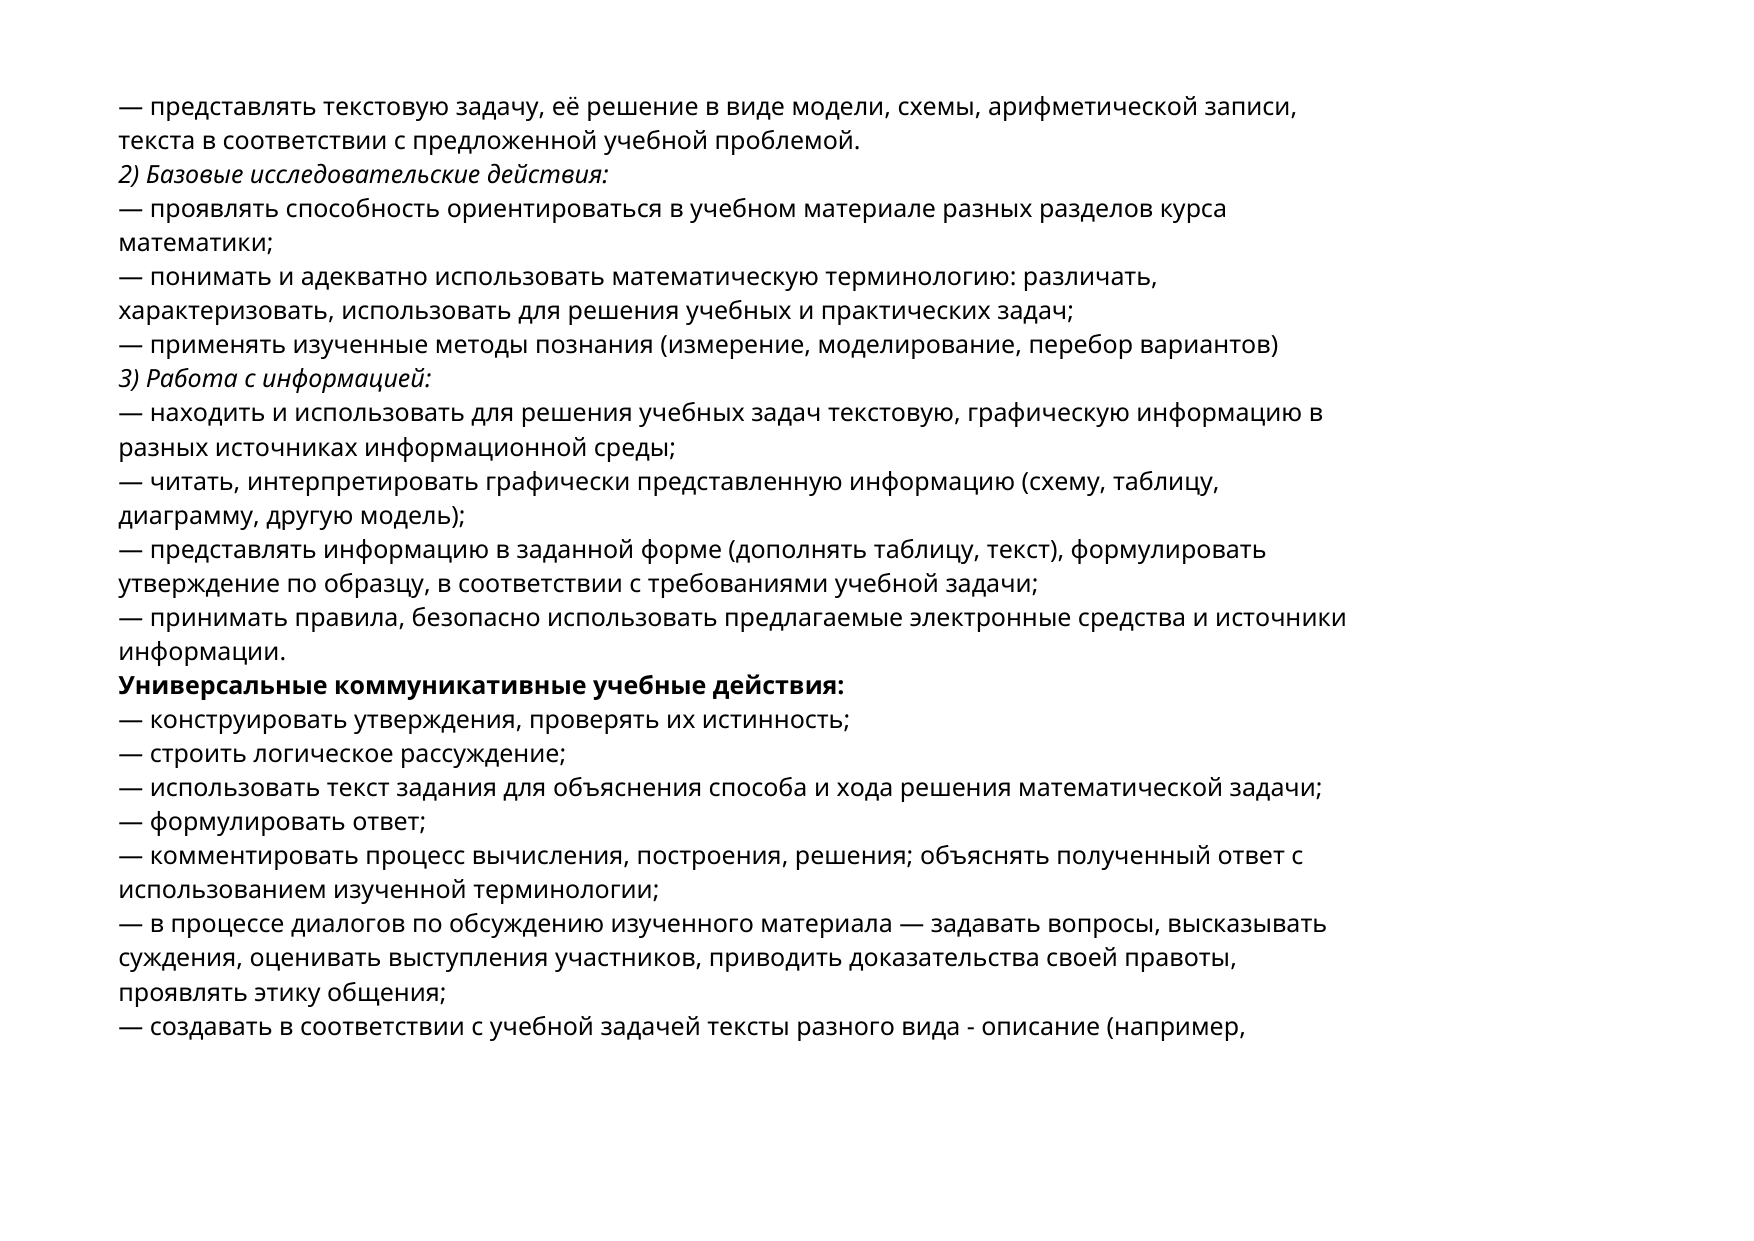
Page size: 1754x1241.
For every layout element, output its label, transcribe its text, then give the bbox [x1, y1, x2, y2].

text — строить логическое рассуждение; [118, 736, 1636, 770]
text математики; [118, 225, 1636, 259]
text — проявлять способность ориентироваться в учебном материале разных разделов курса [118, 191, 1636, 225]
text — использовать текст задания для объяснения способа и хода решения математической задачи; [118, 770, 1636, 804]
text Универсальные коммуникативные учебные действия: [118, 668, 1636, 702]
text — представлять текстовую задачу, её решение в виде модели, схемы, арифметической записи, [118, 88, 1636, 123]
text диаграмму, другую модель); [118, 497, 1636, 531]
text текста в соответствии с предложенной учебной проблемой. [118, 123, 1636, 157]
text — создавать в соответствии с учебной задачей тексты разного вида - описание (например, [118, 1008, 1636, 1042]
text использованием изученной терминологии; [118, 872, 1636, 906]
text информации. [118, 633, 1636, 668]
text проявлять этику общения; [118, 974, 1636, 1008]
text — читать, интерпретировать графически представленную информацию (схему, таблицу, [118, 463, 1636, 497]
text 2) Базовые исследовательские действия: [118, 157, 1636, 191]
text 3) Работа с информацией: [118, 361, 1636, 395]
text — в процессе диалогов по обсуждению изученного материала — задавать вопросы, высказывать [118, 906, 1636, 940]
text характеризовать, использовать для решения учебных и практических задач; [118, 293, 1636, 327]
text — формулировать ответ; [118, 804, 1636, 838]
text — принимать правила, безопасно использовать предлагаемые электронные средства и источники [118, 599, 1636, 633]
text — понимать и адекватно использовать математическую терминологию: различать, [118, 259, 1636, 293]
text — представлять информацию в заданной форме (дополнять таблицу, текст), формулировать [118, 531, 1636, 565]
text — применять изученные методы познания (измерение, моделирование, перебор вариантов) [118, 327, 1636, 361]
text — комментировать процесс вычисления, построения, решения; объяснять полученный ответ с [118, 838, 1636, 872]
text — находить и использовать для решения учебных задач текстовую, графическую информацию в [118, 395, 1636, 429]
text суждения, оценивать выступления участников, приводить доказательства своей правоты, [118, 940, 1636, 974]
text утверждение по образцу, в соответствии с требованиями учебной задачи; [118, 565, 1636, 599]
text — конструировать утверждения, проверять их истинность; [118, 702, 1636, 736]
text разных источниках информационной среды; [118, 429, 1636, 463]
